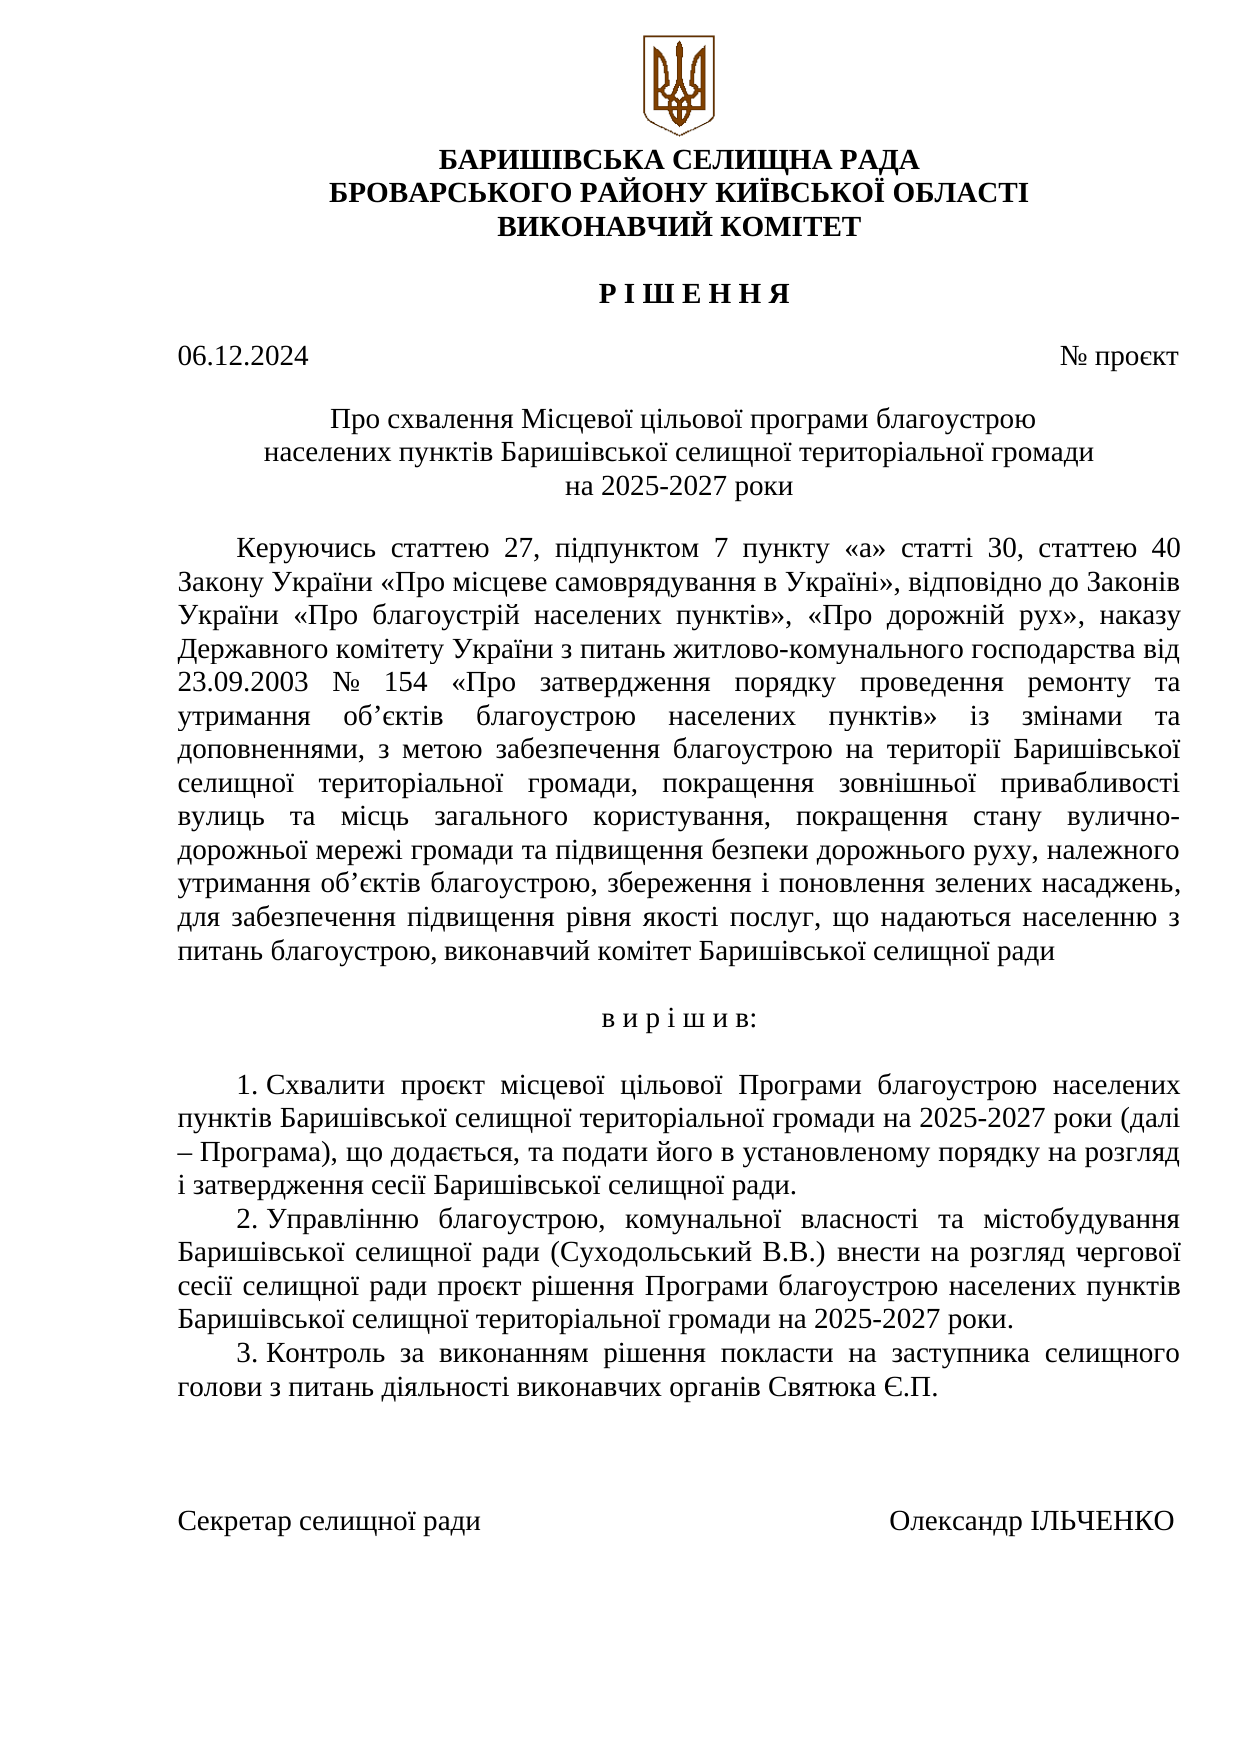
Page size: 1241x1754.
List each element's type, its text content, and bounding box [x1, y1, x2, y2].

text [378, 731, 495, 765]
text Керуючись статтею 27, підпунктом 7 пункту «а» статті 30, статтею 40 Закону України «Про місцеве самоврядування в Україні», відповідно до Законів України «Про благоустрій населених пунктів», «Про дорожній рух», наказу Державного комітету України з питань житлово-комунального господарства від 23.09.2003 № 154 «Про затвердження порядку проведення ремонту та утримання об’єктів благоустрою населених пунктів» із змінами та доповненнями, з метою забезпечення благоустрою на території Баришівської селищної територіальної громади, покращення зовнішньої привабливості вулиць та місць загального користування, покращення стану вулично-дорожньої мережі громади та підвищення безпеки дорожнього руху, належного утримання об’єктів благоустрою, збереження і поновлення зелених насаджень, для забезпечення підвищення рівня якості послуг, що надаються населенню з питань благоустрою, виконавчий комітет Баришівської селищної ради [177, 530, 1181, 631]
text Про схвалення Місцевої цільової програми благоустрою [177, 401, 1181, 434]
text населених пунктів Баришівської селищної територіальної громади [177, 434, 1181, 468]
text на 2025-2027 роки [177, 468, 1181, 501]
text БАРИШІВСЬКА СЕЛИЩНА РАДА [177, 142, 1181, 176]
picture [636, 29, 722, 142]
list Контроль за виконанням рішення покласти на заступника селищного голови з питань діяльності виконавчих органів Святюка Є.П. [177, 1335, 1181, 1402]
text Керуючись статтею 27, підпунктом 7 пункту «а» статті 30, статтею 40 Закону України «Про місцеве самоврядування в Україні», відповідно до Законів України «Про благоустрій населених пунктів», «Про дорожній рух», наказу Державного комітету України з питань житлово-комунального господарства від 23.09.2003 № 154 «Про затвердження порядку проведення ремонту та утримання об’єктів благоустрою населених пунктів» із змінами та доповненнями, з метою забезпечення благоустрою на території Баришівської селищної територіальної громади, покращення зовнішньої привабливості вулиць та місць загального користування, покращення стану вулично-дорожньої мережі громади та підвищення безпеки дорожнього руху, належного утримання об’єктів благоустрою, збереження і поновлення зелених насаджень, для забезпечення підвищення рівня якості послуг, що надаються населенню з питань благоустрою, виконавчий комітет Баришівської селищної ради [177, 866, 1181, 966]
list Управлінню благоустрою, комунальної власності та містобудування Баришівської селищної ради (Суходольський В.В.) внести на розгляд чергової сесії селищної ради проєкт рішення Програми благоустрою населених пунктів Баришівської селищної територіальної громади на 2025-2027 роки. [177, 1201, 1181, 1335]
text Р І Ш Е Н Н Я [177, 276, 1211, 310]
text в и р і ш и в: [177, 1000, 1181, 1033]
text ВИКОНАВЧИЙ КОМІТЕТ [177, 209, 1181, 243]
text БРОВАРСЬКОГО РАЙОНУ КИЇВСЬКОЇ ОБЛАСТІ [177, 176, 1181, 209]
text Секретар селищної ради Олександр ІЛЬЧЕНКО [177, 1503, 1181, 1536]
list Схвалити проєкт місцевої цільової Програми благоустрою населених пунктів Баришівської селищної територіальної громади на 2025-2027 роки (далі – Програма), що додається, та подати його в установленому порядку на розгляд і затвердження сесії Баришівської селищної ради. [177, 1067, 1181, 1201]
text 06.12.2024 № проєкт [177, 338, 1181, 372]
